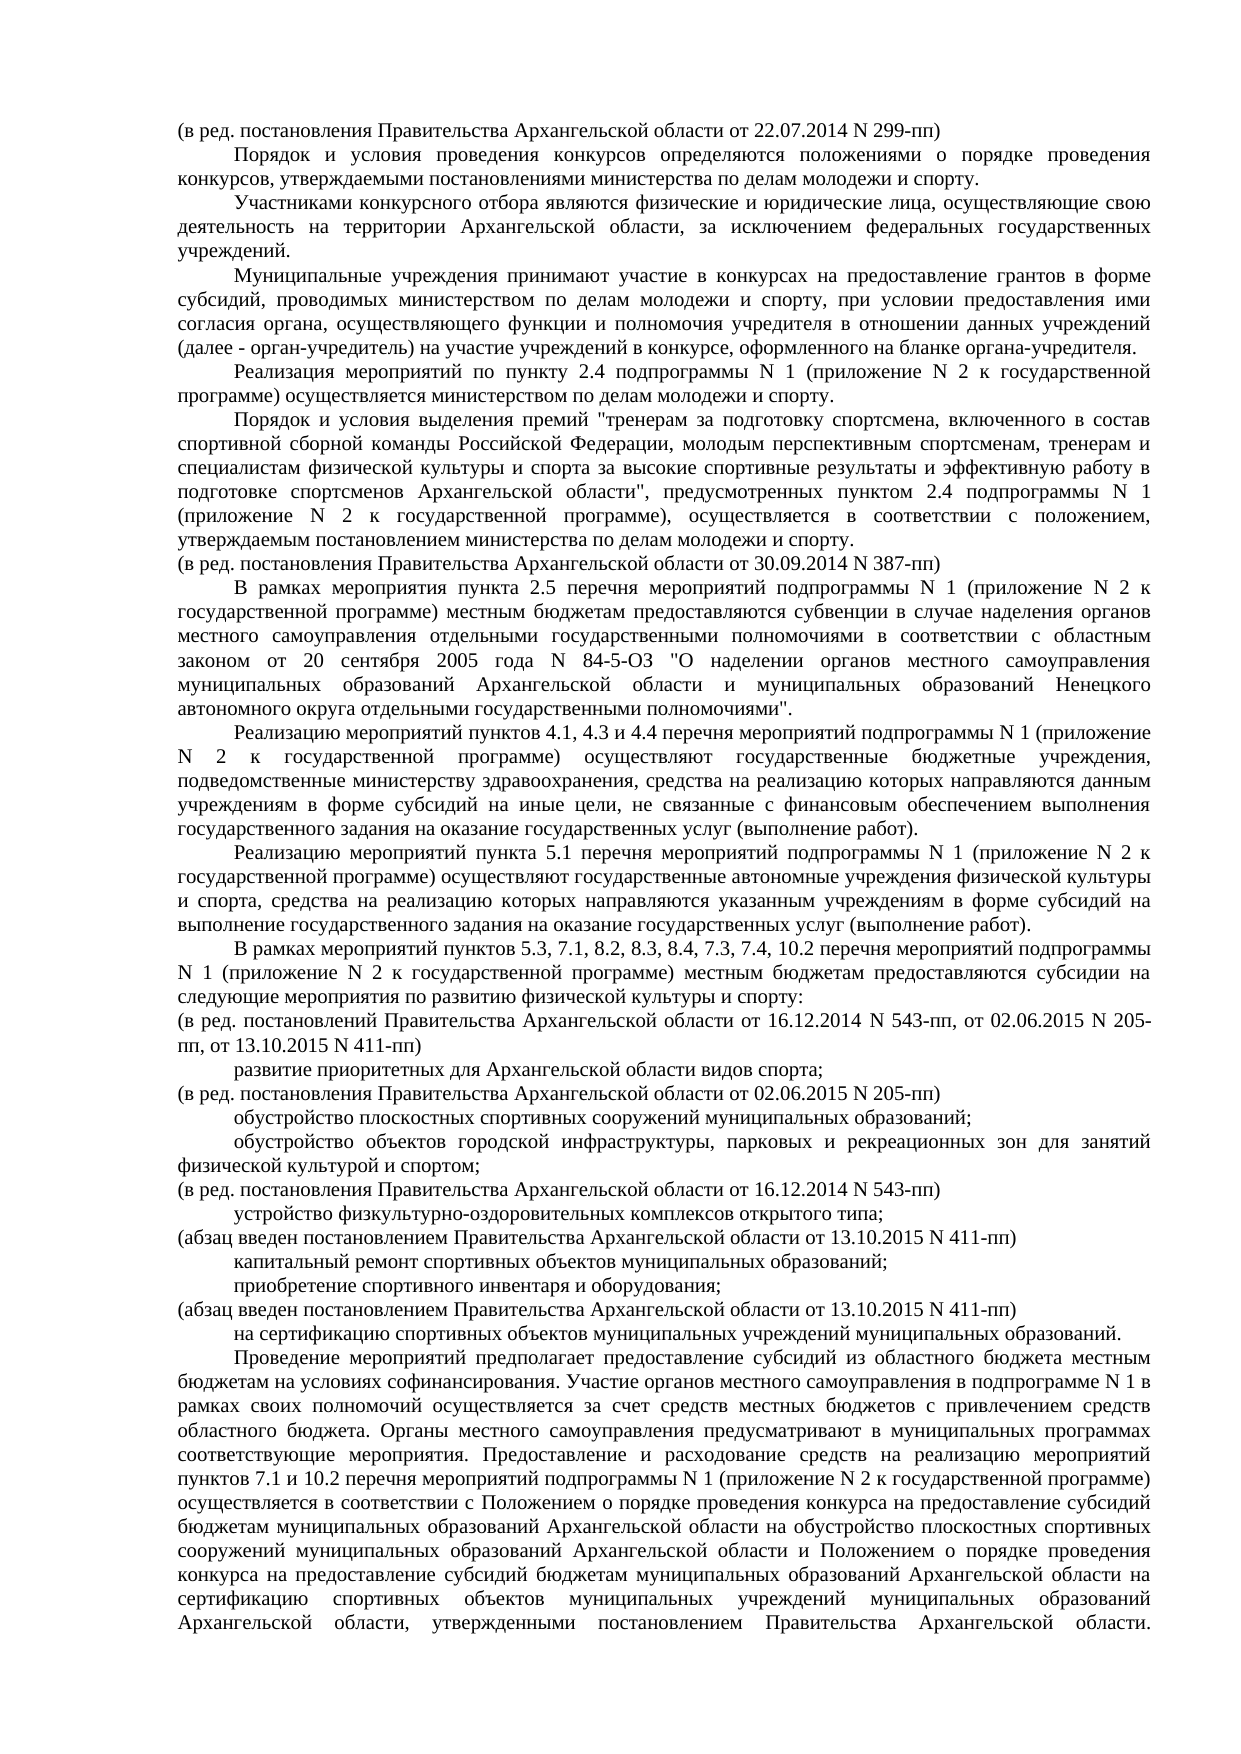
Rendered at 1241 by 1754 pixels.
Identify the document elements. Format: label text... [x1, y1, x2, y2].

text Реализация мероприятий по пункту 2.4 подпрограммы N 1 (приложение N 2 к государственной программе) осуществляется министерством по делам молодежи и спорту. [177, 359, 1152, 407]
text Участниками конкурсного отбора являются физические и юридические лица, осуществляющие свою деятельность на территории Архангельской области, за исключением федеральных государственных учреждений. [177, 190, 1152, 262]
text (в ред. постановления Правительства Архангельской области от 30.09.2014 N 387-пп) [177, 551, 1152, 575]
text капитальный ремонт спортивных объектов муниципальных образований; [177, 1249, 1152, 1273]
text обустройство плоскостных спортивных сооружений муниципальных образований; [177, 1105, 1152, 1129]
text (абзац введен постановлением Правительства Архангельской области от 13.10.2015 N 411-пп) [177, 1225, 1152, 1249]
text (в ред. постановления Правительства Архангельской области от 22.07.2014 N 299-пп) [177, 118, 1152, 142]
text на сертификацию спортивных объектов муниципальных учреждений муниципальных образований. [177, 1321, 1152, 1345]
text В рамках мероприятия пункта 2.5 перечня мероприятий подпрограммы N 1 (приложение N 2 к государственной программе) местным бюджетам предоставляются субвенции в случае наделения органов местного самоуправления отдельными государственными полномочиями в соответствии с областным законом от 20 сентября 2005 года N 84-5-ОЗ "О наделении органов местного самоуправления муниципальных образований Архангельской области и муниципальных образований Ненецкого автономного округа отдельными государственными полномочиями". [177, 575, 1152, 720]
text В рамках мероприятий пунктов 5.3, 7.1, 8.2, 8.3, 8.4, 7.3, 7.4, 10.2 перечня мероприятий подпрограммы N 1 (приложение N 2 к государственной программе) местным бюджетам предоставляются субсидии на следующие мероприятия по развитию физической культуры и спорту: [177, 936, 1152, 1008]
text развитие приоритетных для Архангельской области видов спорта; [177, 1057, 1152, 1081]
text Муниципальные учреждения принимают участие в конкурсах на предоставление грантов в форме субсидий, проводимых министерством по делам молодежи и спорту, при условии предоставления ими согласия органа, осуществляющего функции и полномочия учредителя в отношении данных учреждений (далее - орган-учредитель) на участие учреждений в конкурсе, оформленного на бланке органа-учредителя. [177, 262, 1152, 359]
text приобретение спортивного инвентаря и оборудования; [177, 1273, 1152, 1297]
text устройство физкультурно-оздоровительных комплексов открытого типа; [177, 1201, 1152, 1225]
text Порядок и условия выделения премий "тренерам за подготовку спортсмена, включенного в состав спортивной сборной команды Российской Федерации, молодым перспективным спортсменам, тренерам и специалистам физической культуры и спорта за высокие спортивные результаты и эффективную работу в подготовке спортсменов Архангельской области", предусмотренных пунктом 2.4 подпрограммы N 1 (приложение N 2 к государственной программе), осуществляется в соответствии с положением, утверждаемым постановлением министерства по делам молодежи и спорту. [177, 407, 1152, 551]
text Порядок и условия проведения конкурсов определяются положениями о порядке проведения конкурсов, утверждаемыми постановлениями министерства по делам молодежи и спорту. [177, 142, 1152, 190]
text Реализацию мероприятий пунктов 4.1, 4.3 и 4.4 перечня мероприятий подпрограммы N 1 (приложение N 2 к государственной программе) осуществляют государственные бюджетные учреждения, подведомственные министерству здравоохранения, средства на реализацию которых направляются данным учреждениям в форме субсидий на иные цели, не связанные с финансовым обеспечением выполнения государственного задания на оказание государственных услуг (выполнение работ). [177, 720, 1152, 840]
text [177, 1345, 1152, 1634]
text (абзац введен постановлением Правительства Архангельской области от 13.10.2015 N 411-пп) [177, 1297, 1152, 1321]
text Реализацию мероприятий пункта 5.1 перечня мероприятий подпрограммы N 1 (приложение N 2 к государственной программе) осуществляют государственные автономные учреждения физической культуры и спорта, средства на реализацию которых направляются указанным учреждениям в форме субсидий на выполнение государственного задания на оказание государственных услуг (выполнение работ). [177, 840, 1152, 936]
text обустройство объектов городской инфраструктуры, парковых и рекреационных зон для занятий физической культурой и спортом; [177, 1129, 1152, 1177]
text (в ред. постановления Правительства Архангельской области от 02.06.2015 N 205-пп) [177, 1081, 1152, 1105]
text (в ред. постановлений Правительства Архангельской области от 16.12.2014 N 543-пп, от 02.06.2015 N 205-пп, от 13.10.2015 N 411-пп) [177, 1008, 1152, 1057]
text (в ред. постановления Правительства Архангельской области от 16.12.2014 N 543-пп) [177, 1177, 1152, 1201]
